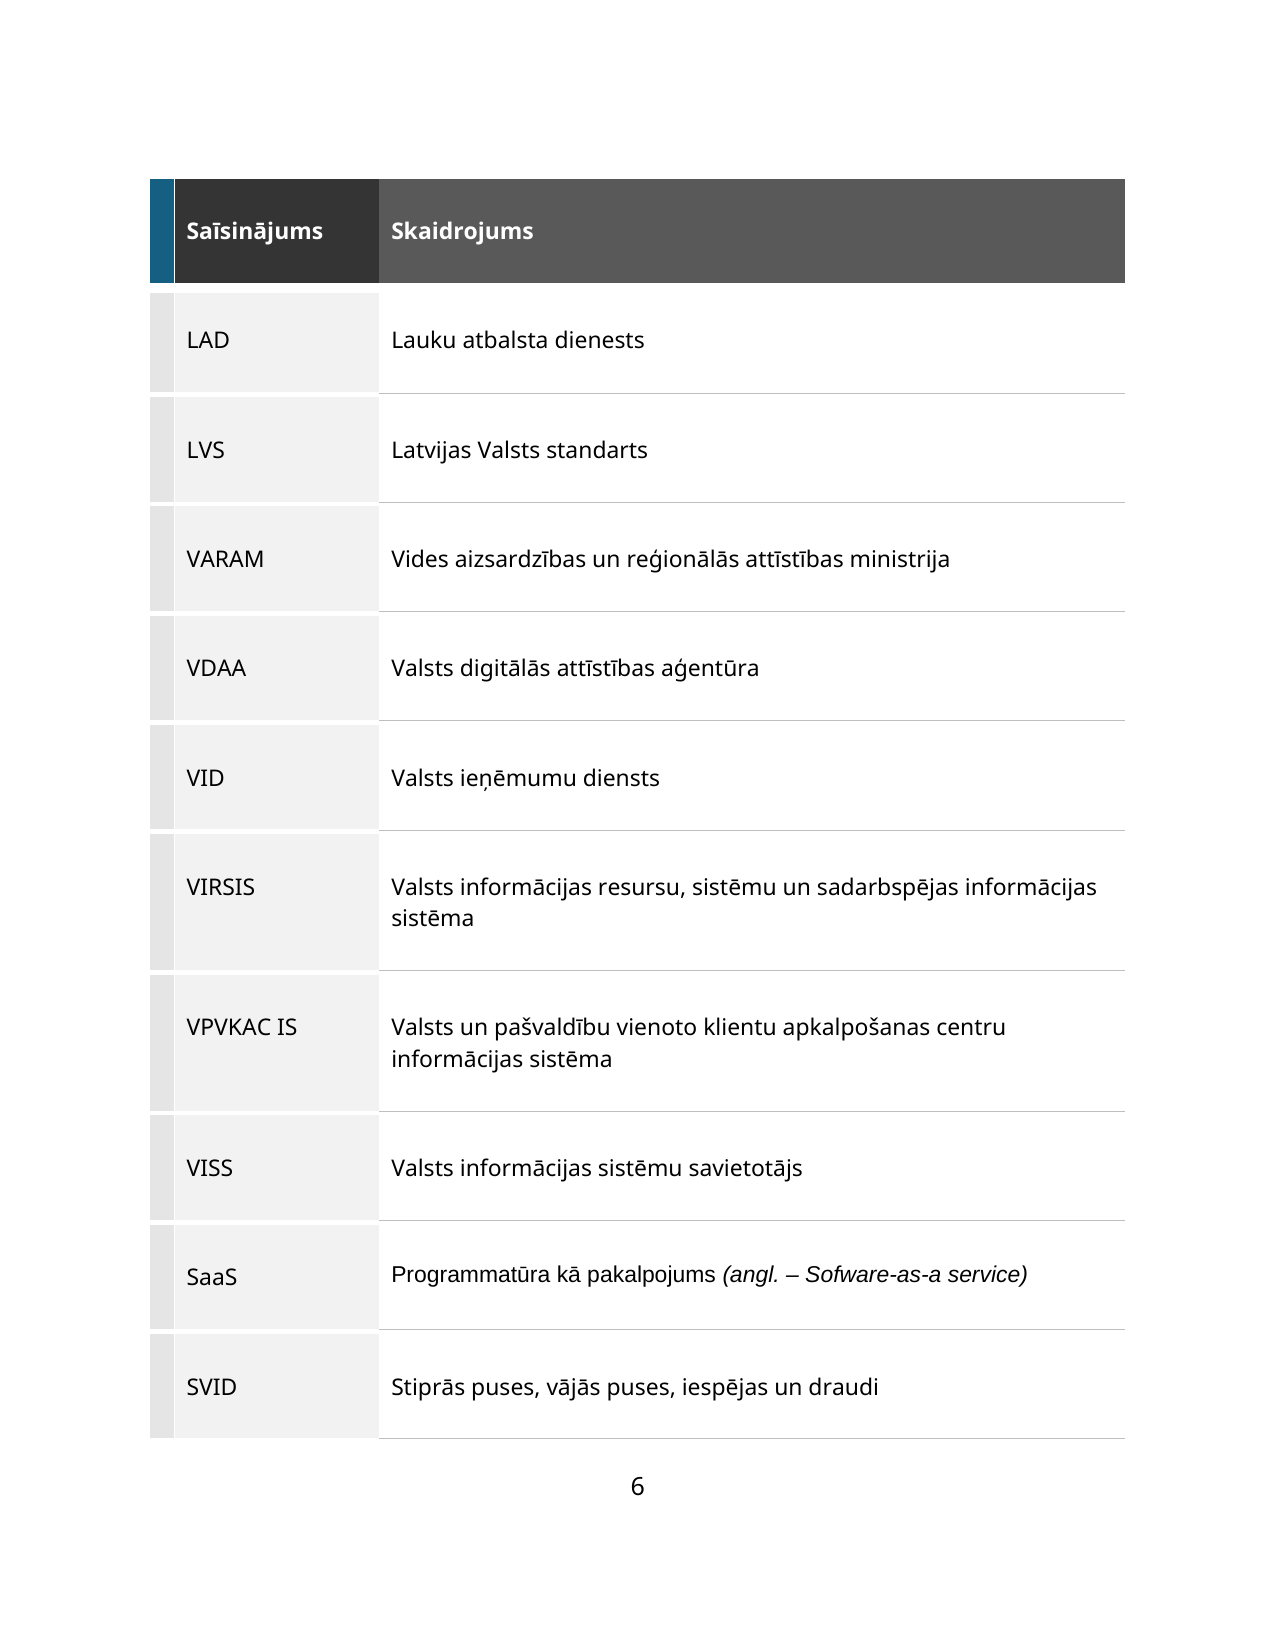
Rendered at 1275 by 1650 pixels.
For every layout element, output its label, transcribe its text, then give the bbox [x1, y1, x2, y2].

table_cell Valsts informācijas resursu, sistēmu un sadarbspējas informācijas sistēma [379, 831, 1125, 970]
table_cell Lauku atbalsta dienests [379, 293, 1125, 392]
table_cell Valsts digitālās attīstības aģentūra [379, 612, 1125, 720]
table_cell LVS [175, 397, 379, 502]
table_header [150, 179, 174, 283]
table_cell Programmatūra kā pakalpojums (angl. – Sofware-as-a service) [379, 1221, 1125, 1329]
table_cell Vides aizsardzības un reģionālās attīstības ministrija [379, 503, 1125, 611]
table_cell Stiprās puses, vājās puses, iespējas un draudi [379, 1330, 1125, 1438]
table_header Saīsinājums [175, 179, 379, 283]
table_cell [150, 293, 174, 392]
table_cell VARAM [175, 506, 379, 611]
table_cell [150, 975, 174, 1111]
table_cell [150, 1334, 174, 1438]
table_cell SVID [175, 1334, 379, 1438]
table_cell [150, 834, 174, 970]
table_cell Valsts informācijas sistēmu savietotājs [379, 1112, 1125, 1220]
table_cell VIRSIS [175, 834, 379, 970]
table_cell VISS [175, 1115, 379, 1220]
table_cell VID [175, 725, 379, 829]
table_cell [150, 725, 174, 829]
table_cell [150, 1115, 174, 1220]
table_cell [150, 616, 174, 720]
table_cell [150, 506, 174, 611]
table_cell [150, 397, 174, 502]
table_header Skaidrojums [379, 179, 1125, 283]
table_cell [150, 1225, 174, 1329]
table_cell SaaS [175, 1225, 379, 1329]
table_cell LAD [175, 293, 379, 392]
table_cell VPVKAC IS [175, 975, 379, 1111]
table_cell Valsts ieņēmumu diensts [379, 721, 1125, 829]
table_cell VDAA [175, 616, 379, 720]
table_cell Latvijas Valsts standarts [379, 394, 1125, 502]
table_cell Valsts un pašvaldību vienoto klientu apkalpošanas centru informācijas sistēma [379, 971, 1125, 1111]
